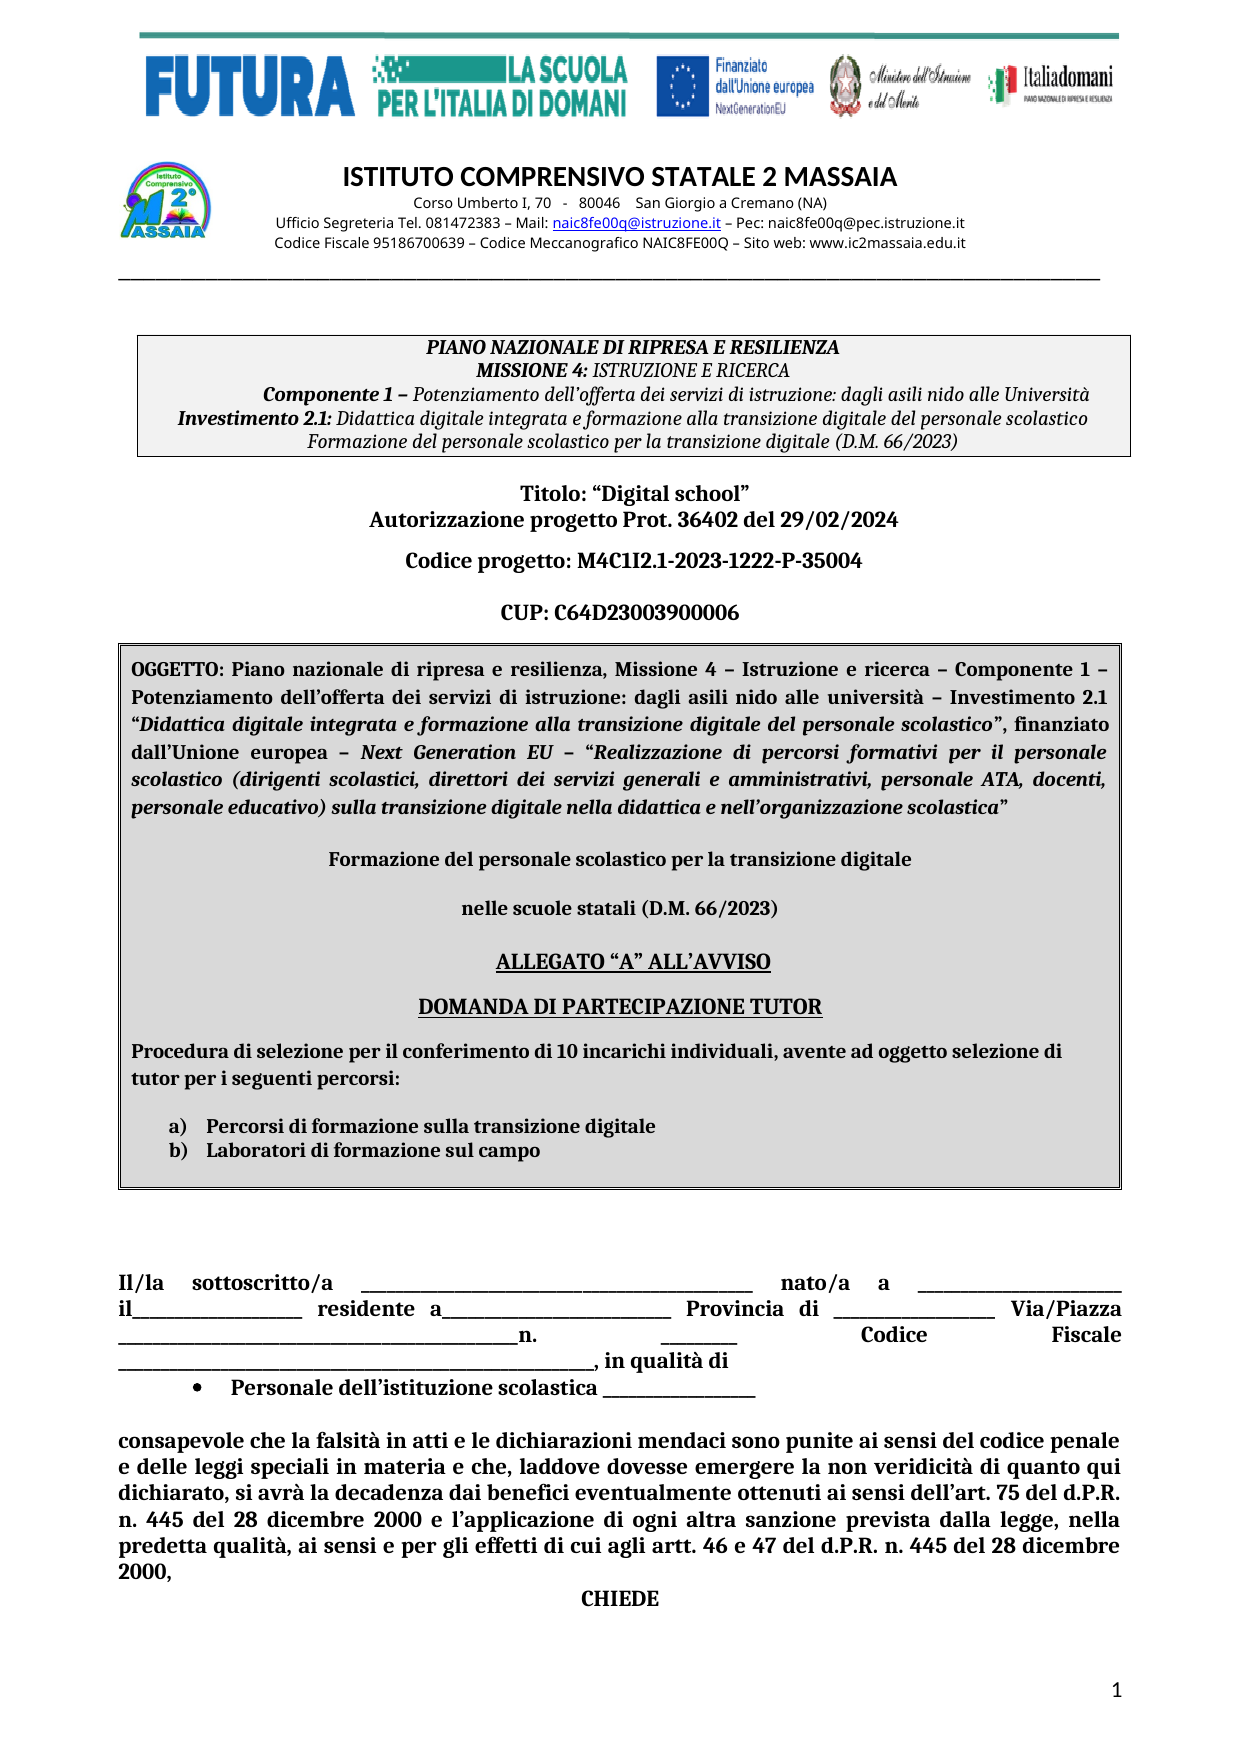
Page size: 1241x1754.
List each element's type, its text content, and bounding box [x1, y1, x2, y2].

text Formazione del personale scolastico per la transizione digitale (D.M. 66/2023) [138, 429, 1130, 456]
text Componente 1 – Potenziamento dell’offerta dei servizi di istruzione: dagli asili nido alle Università [138, 382, 1130, 405]
picture [118, 29, 1154, 130]
text Il/la sottoscritto/a ______________________________________________ nato/a a ________________________ il____________________ residente a___________________________ Provincia di ___________________ Via/Piazza _______________________________________________n. _________ Codice Fiscale ________________________________________________________, in qualità di [118, 1269, 1122, 1375]
text Codice progetto: M4C1I2.1-2023-1222-P-35004 [146, 548, 1122, 574]
text MISSIONE 4: ISTRUZIONE E RICERCA [138, 358, 1130, 382]
picture [119, 161, 213, 240]
text Titolo: “Digital school” [148, 481, 1122, 507]
text CHIEDE [118, 1586, 1122, 1612]
text PIANO NAZIONALE DI RIPRESA E RESILIENZA [138, 336, 1130, 358]
text CUP: C64D23003900006 [118, 600, 1122, 626]
table_header OGGETTO: Piano nazionale di ripresa e resilienza, Missione 4 – Istruzione e ricerca – Componente 1 – Potenziamento dell’offerta dei servizi di istruzione: dagli asili nido alle università – Investimento 2.1 “Didattica digitale integrata e formazione alla transizione digitale del personale scolastico”, finanziato dall’Unione europea – Next Generation EU – “Realizzazione di percorsi formativi per il personale scolastico (dirigenti scolastici, direttori dei servizi generali e amministrativi, personale ATA, docenti, personale educativo) sulla transizione digitale nella didattica e nell’organizzazione scolastica” Formazione del personale scolastico per la transizione digitale nelle scuole statali (D.M. 66/2023) ALLEGATO “A” ALL’AVVISO DOMANDA DI PARTECIPAZIONE TUTOR Procedura di selezione per il conferimento di 10 incarichi individuali, avente ad oggetto selezione di tutor per i seguenti percorsi: Percorsi di formazione sulla transizione digitale Laboratori di formazione sul campo [121, 646, 1119, 1187]
text Autorizzazione progetto Prot. 36402 del 29/02/2024 [146, 507, 1122, 533]
text Investimento 2.1: Didattica digitale integrata e formazione alla transizione digitale del personale scolastico [138, 405, 1130, 429]
text consapevole che la falsità in atti e le dichiarazioni mendaci sono punite ai sensi del codice penale e delle leggi speciali in materia e che, laddove dovesse emergere la non veridicità di quanto qui dichiarato, si avrà la decadenza dai benefici eventualmente ottenuti ai sensi dell’art. 75 del d.P.R. n. 445 del 28 dicembre 2000 e l’applicazione di ogni altra sanzione prevista dalla legge, nella predetta qualità, ai sensi e per gli effetti di cui agli artt. 46 e 47 del d.P.R. n. 445 del 28 dicembre 2000, [118, 1427, 1122, 1586]
list Personale dell’istituzione scolastica __________________ [193, 1375, 1122, 1401]
